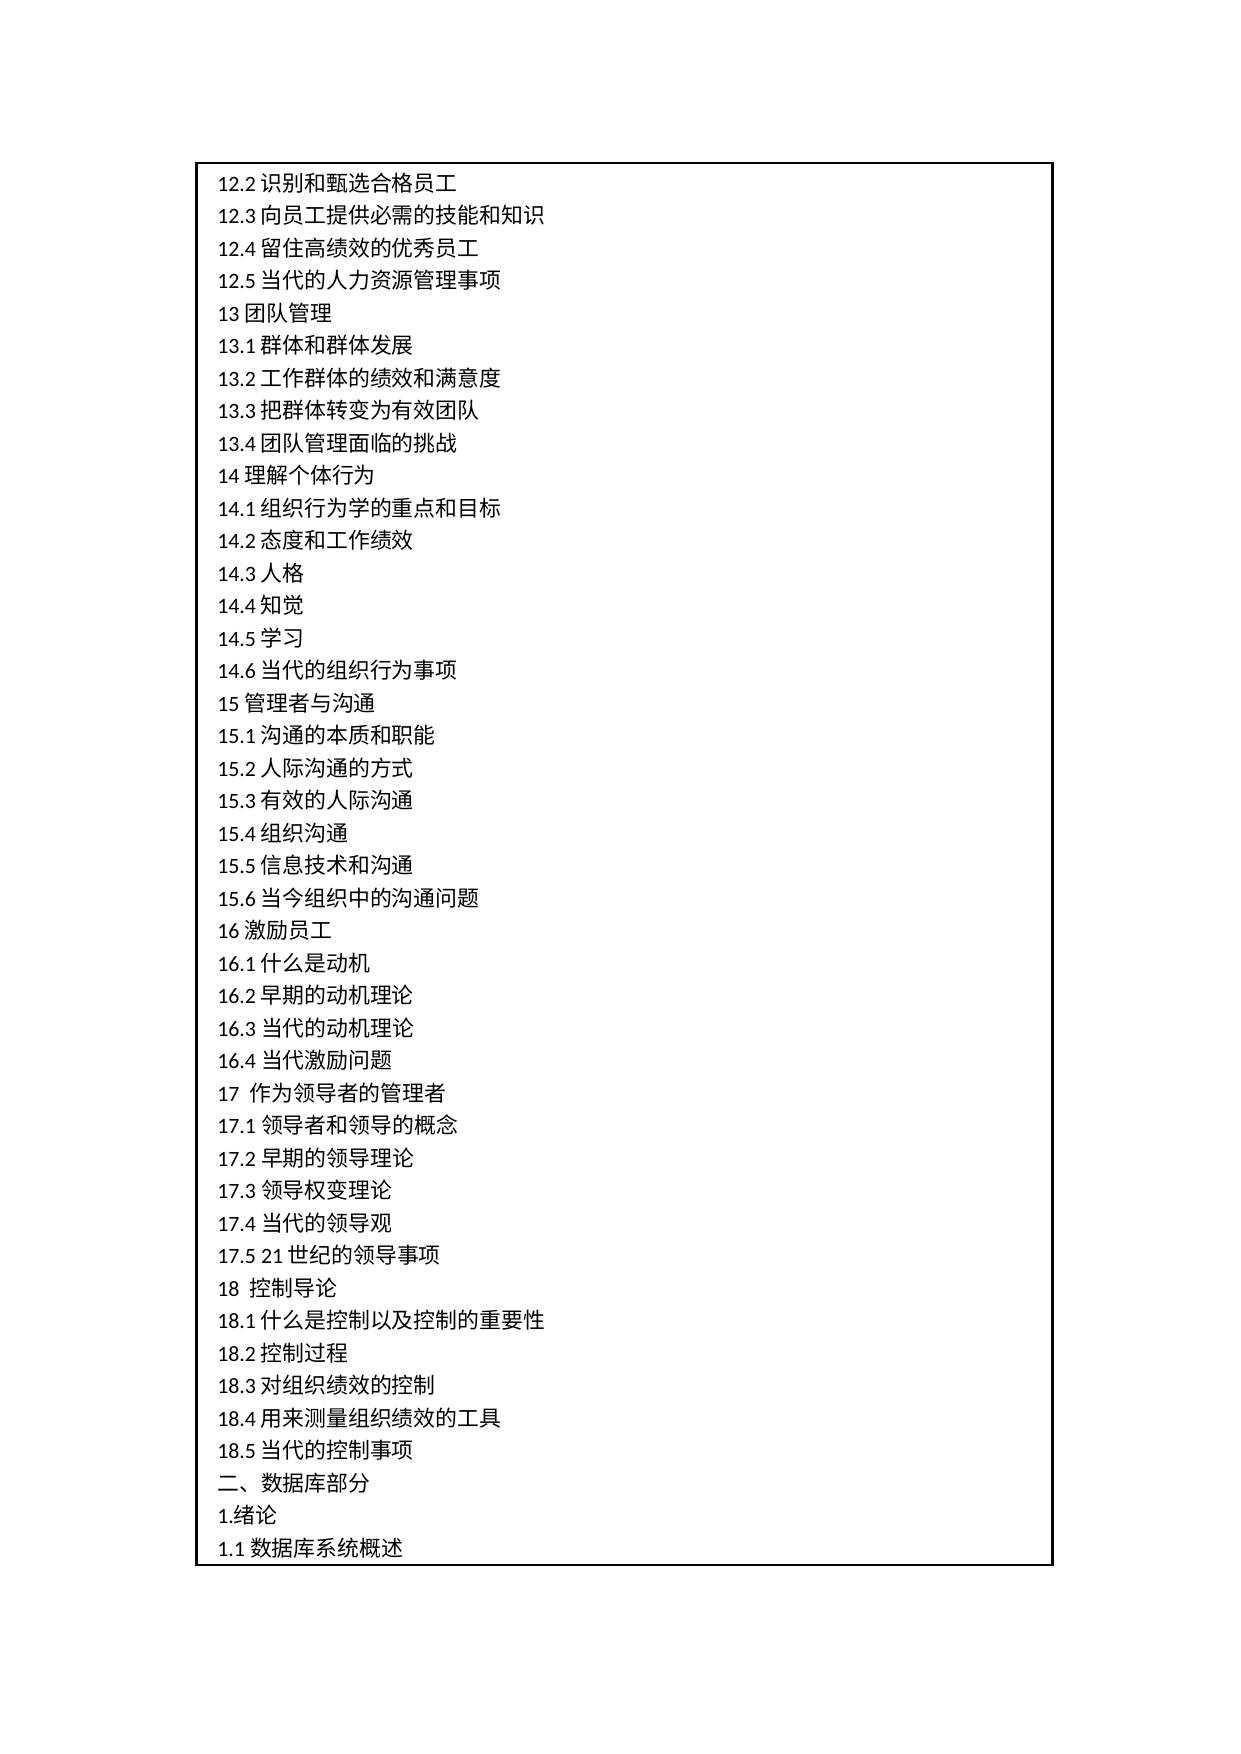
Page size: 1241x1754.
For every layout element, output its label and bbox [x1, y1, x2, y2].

table_cell [198, 164, 1051, 1564]
